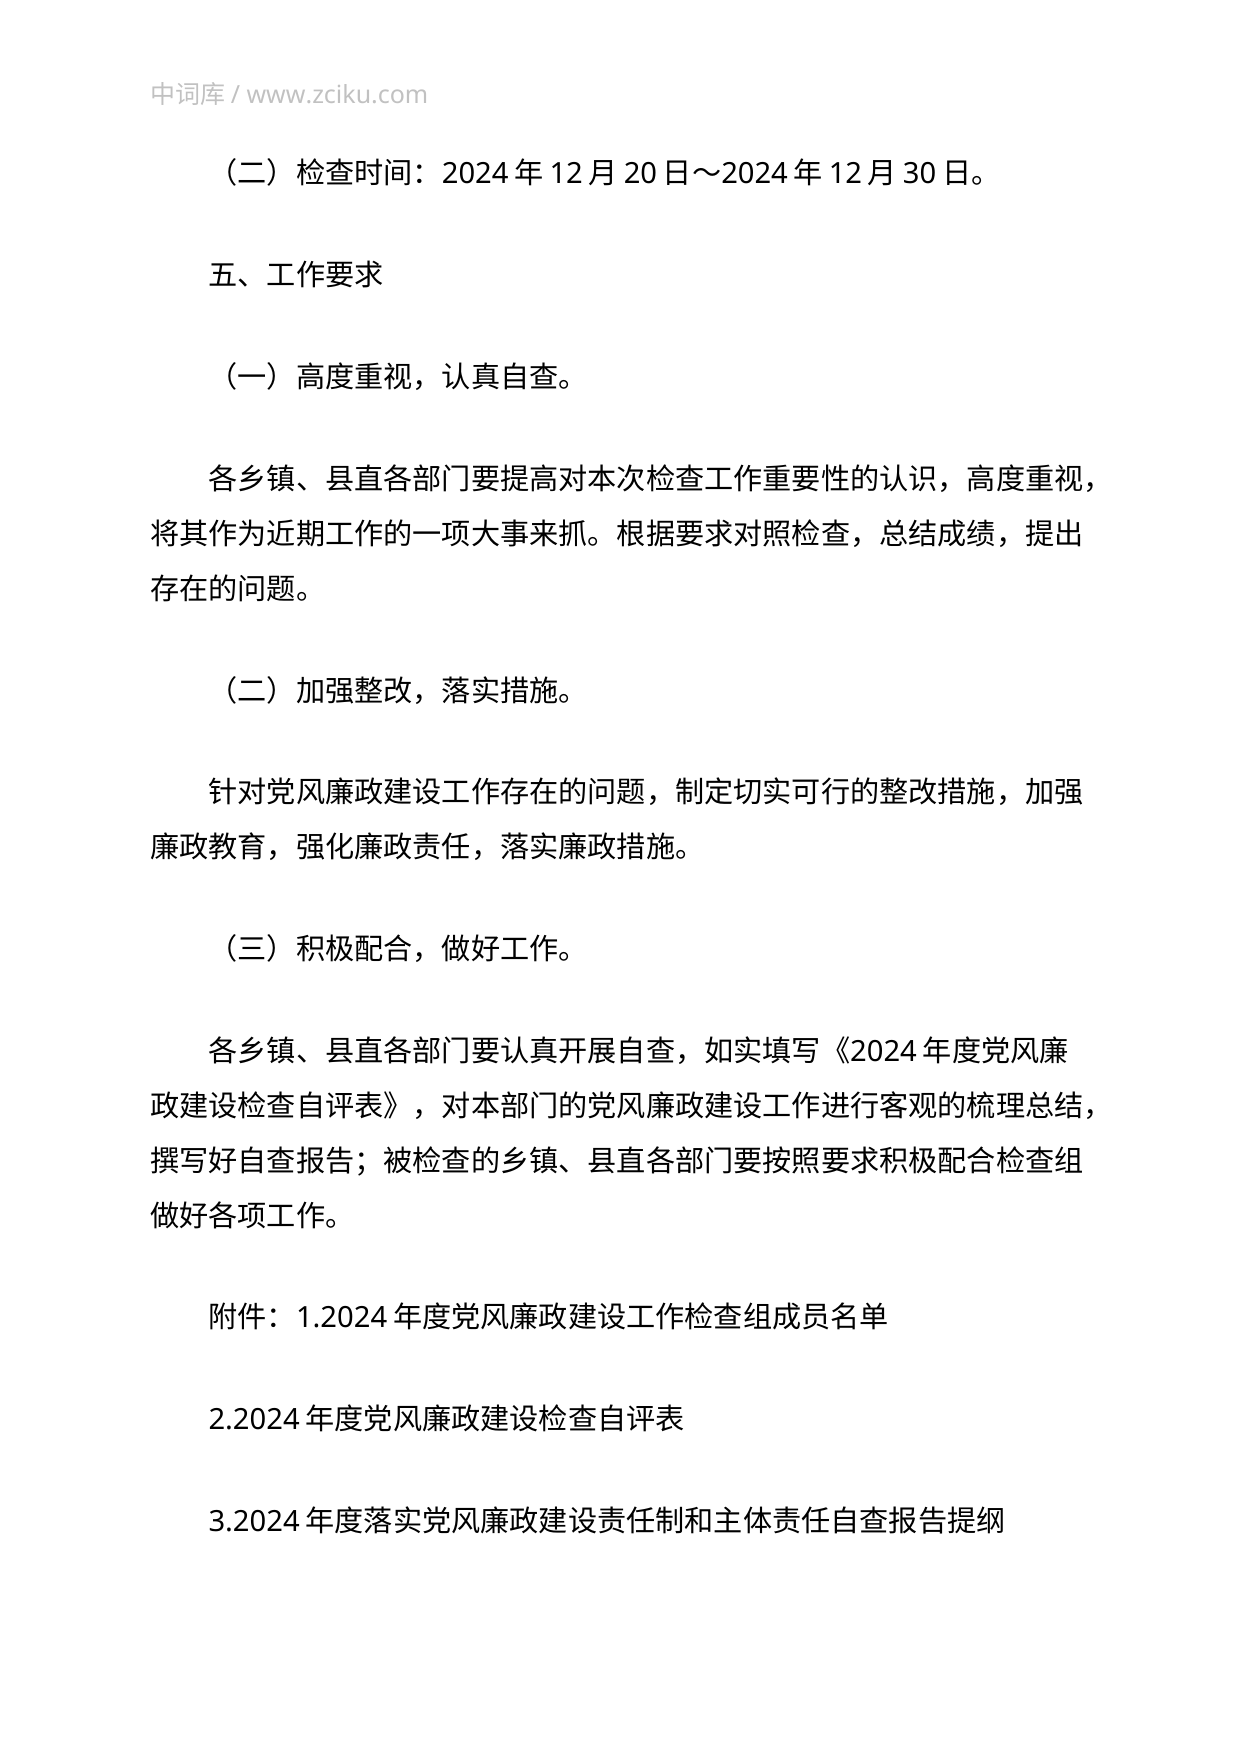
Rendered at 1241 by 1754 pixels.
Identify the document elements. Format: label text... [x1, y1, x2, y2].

text 各乡镇、县直各部门要认真开展自查，如实填写《2024年度党风廉政建设检查自评表》，对本部门的党风廉政建设工作进行客观的梳理总结，撰写好自查报告；被检查的乡镇、县直各部门要按照要求积极配合检查组做好各项工作。 [150, 1027, 1090, 1234]
text （二）加强整改，落实措施。 [150, 667, 1090, 709]
text 3.2024年度落实党风廉政建设责任制和主体责任自查报告提纲 [150, 1498, 1090, 1540]
text 针对党风廉政建设工作存在的问题，制定切实可行的整改措施，加强廉政教育，强化廉政责任，落实廉政措施。 [150, 769, 1090, 866]
text （二）检查时间：2024年12月20日～2024年12月30日。 [150, 150, 1090, 192]
text 2.2024年度党风廉政建设检查自评表 [150, 1396, 1090, 1438]
text （三）积极配合，做好工作。 [150, 926, 1090, 968]
text 五、工作要求 [150, 252, 1090, 294]
text 附件：1.2024年度党风廉政建设工作检查组成员名单 [150, 1294, 1090, 1336]
text （一）高度重视，认真自查。 [150, 354, 1090, 396]
text 各乡镇、县直各部门要提高对本次检查工作重要性的认识，高度重视，将其作为近期工作的一项大事来抓。根据要求对照检查，总结成绩，提出存在的问题。 [150, 456, 1090, 608]
